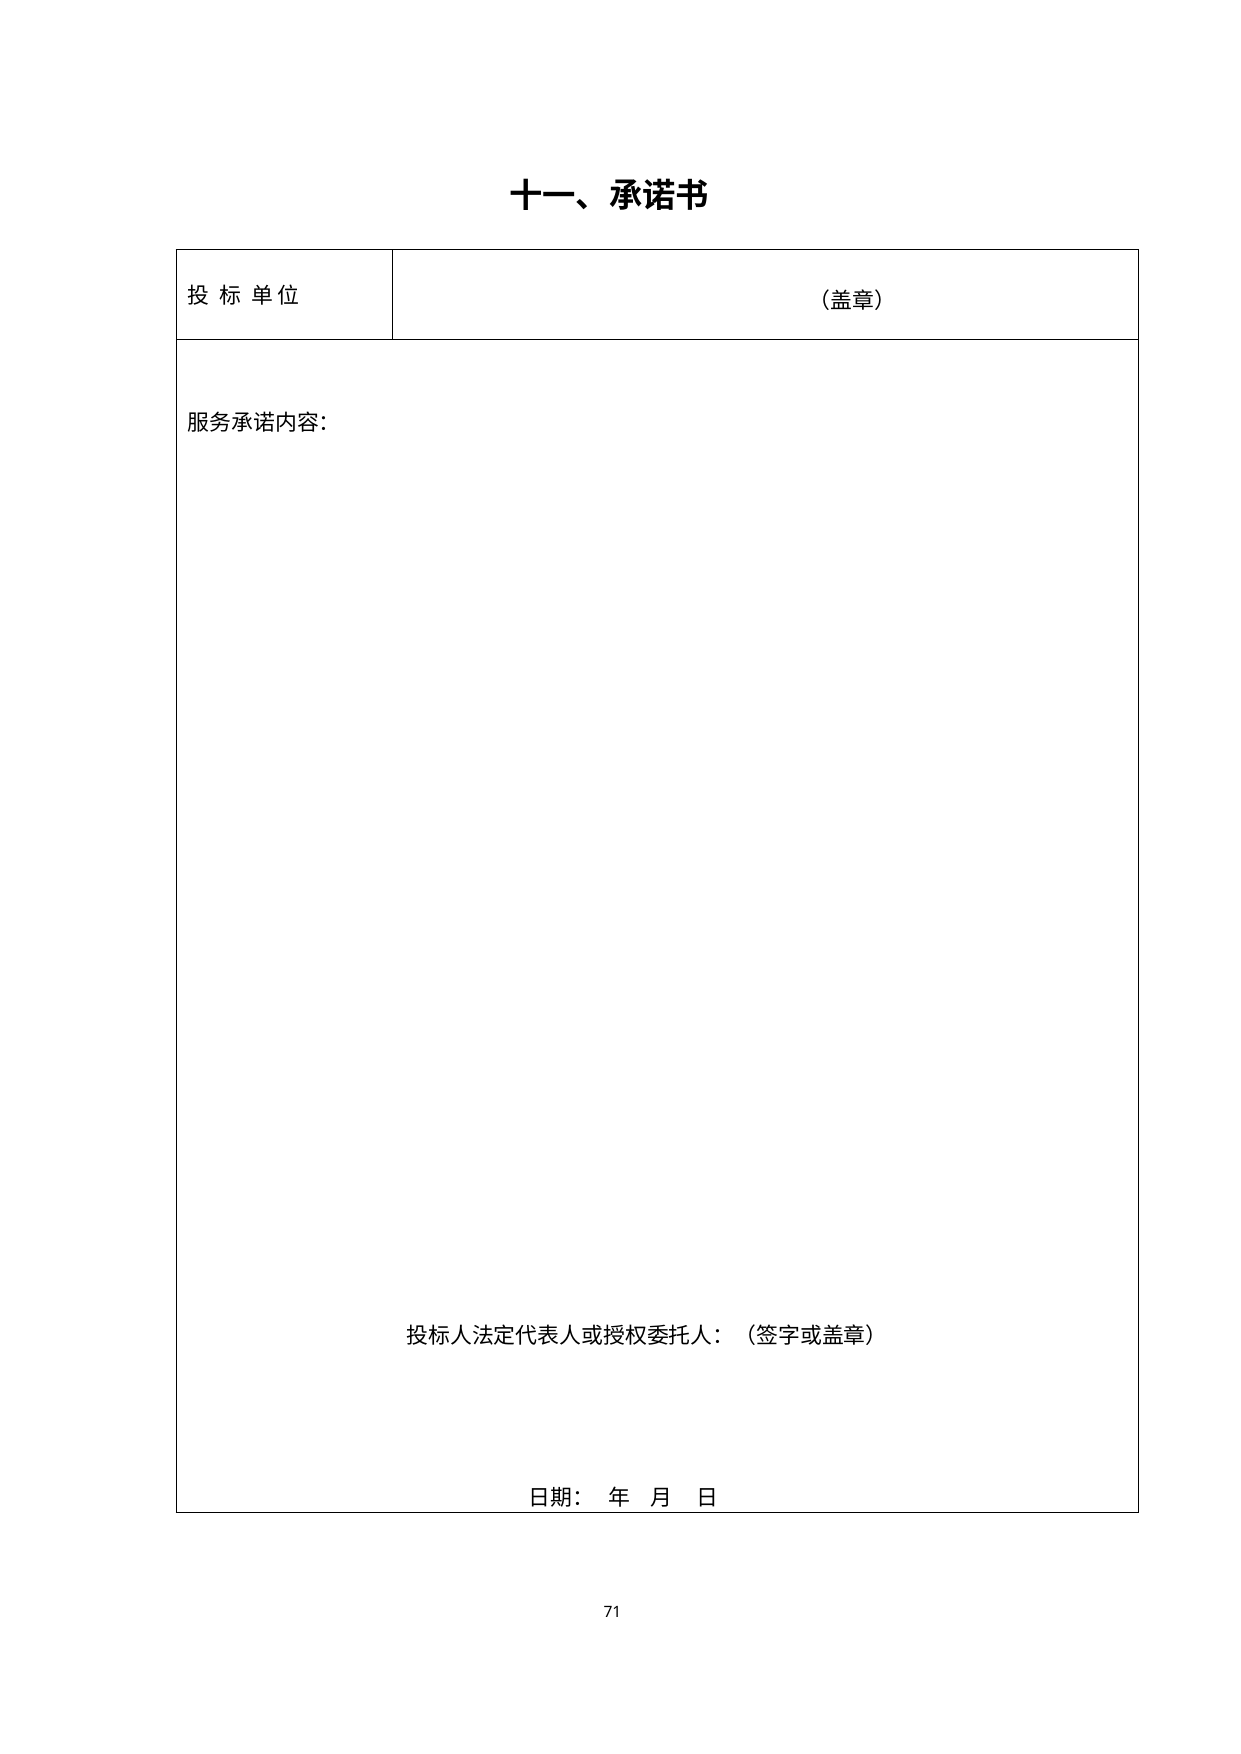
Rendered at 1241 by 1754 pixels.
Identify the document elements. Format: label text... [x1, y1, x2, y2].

table_header 投 标 单 位 [177, 250, 392, 339]
table_cell 服务承诺内容： 投标人法定代表人或授权委托人：（签字或盖章） 日期： 年 月 日 [177, 340, 1138, 1512]
text 十一、承诺书 [187, 160, 1030, 225]
table_header （盖章） [393, 250, 1138, 339]
